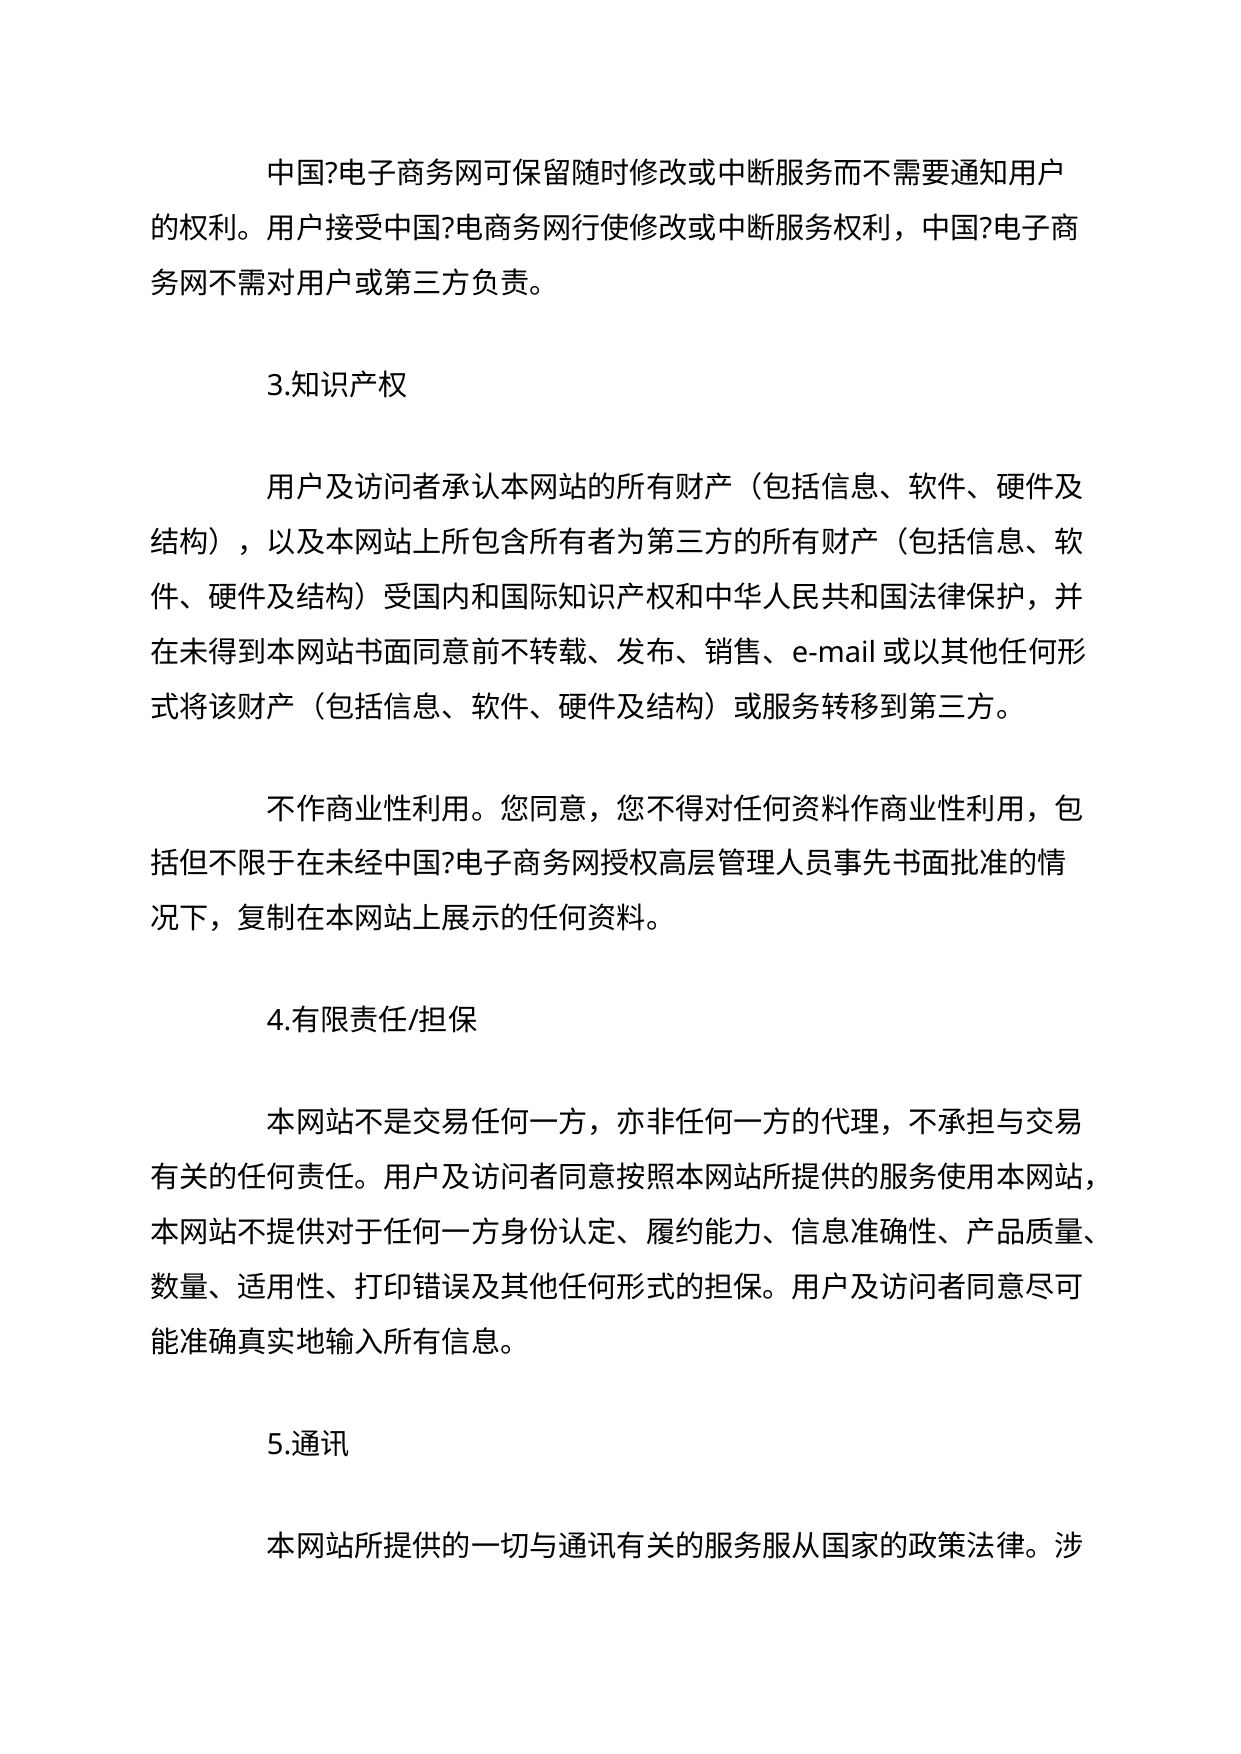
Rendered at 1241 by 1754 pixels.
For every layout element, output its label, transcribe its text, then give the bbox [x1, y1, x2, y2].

text 不作商业性利用。您同意，您不得对任何资料作商业性利用，包括但不限于在未经中国?电子商务网授权高层管理人员事先书面批准的情况下，复制在本网站上展示的任何资料。 [150, 785, 1090, 937]
text 用户及访问者承认本网站的所有财产（包括信息、软件、硬件及结构），以及本网站上所包含所有者为第三方的所有财产（包括信息、软件、硬件及结构）受国内和国际知识产权和中华人民共和国法律保护，并在未得到本网站书面同意前不转载、发布、销售、e-mail或以其他任何形式将该财产（包括信息、软件、硬件及结构）或服务转移到第三方。 [150, 464, 1090, 726]
text 中国?电子商务网可保留随时修改或中断服务而不需要通知用户的权利。用户接受中国?电商务网行使修改或中断服务权利，中国?电子商务网不需对用户或第三方负责。 [150, 150, 1090, 302]
text 5.通讯 [150, 1420, 1090, 1463]
text 3.知识产权 [150, 362, 1090, 404]
text 4.有限责任/担保 [150, 997, 1090, 1039]
text 本网站不是交易任何一方，亦非任何一方的代理，不承担与交易有关的任何责任。用户及访问者同意按照本网站所提供的服务使用本网站，本网站不提供对于任何一方身份认定、履约能力、信息准确性、产品质量、数量、适用性、打印错误及其他任何形式的担保。用户及访问者同意尽可能准确真实地输入所有信息。 [150, 1099, 1090, 1361]
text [150, 1522, 1090, 1564]
